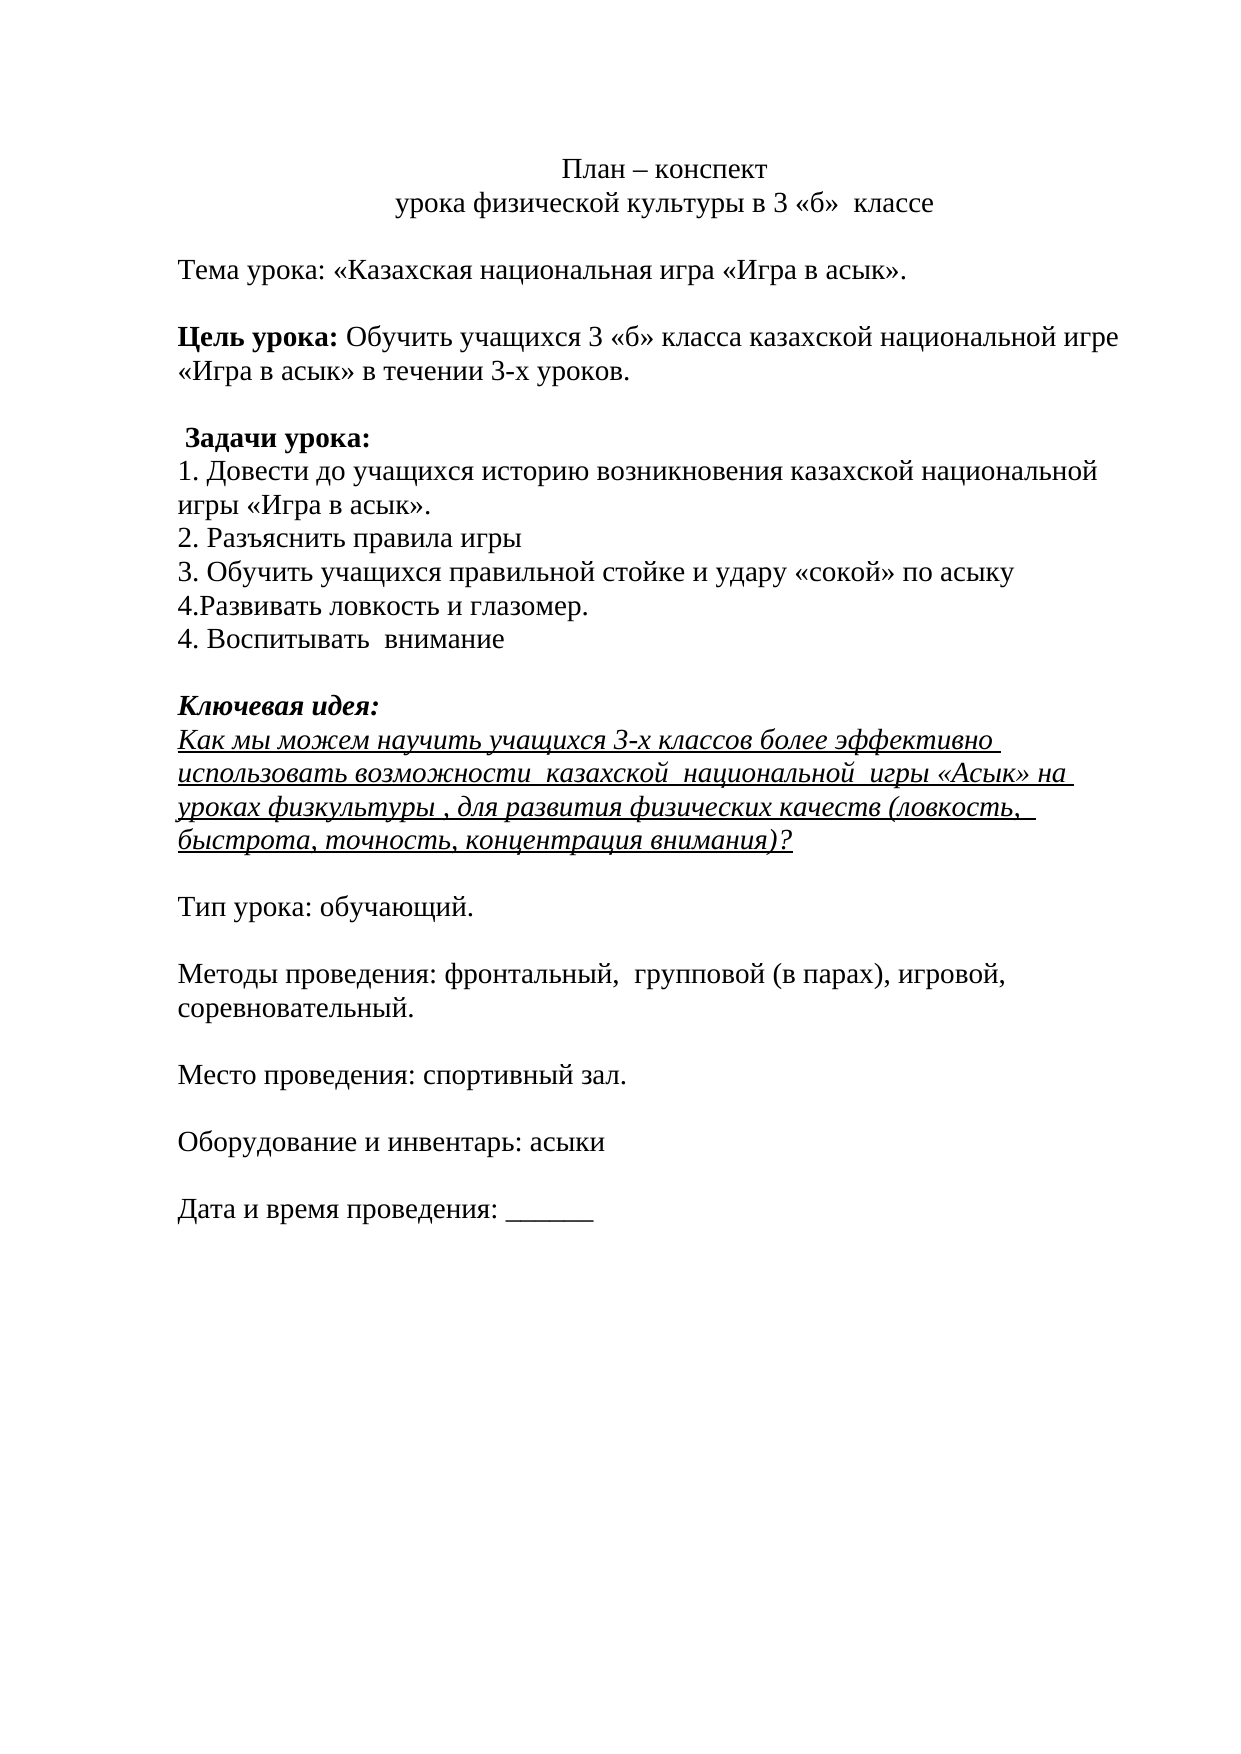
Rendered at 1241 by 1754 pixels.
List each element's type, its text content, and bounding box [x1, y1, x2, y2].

text 4. Воспитывать внимание [177, 621, 1152, 655]
text Цель урока: Обучить учащихся 3 «б» класса казахской национальной игре «Игра в асык» в течении 3-х уроков. [177, 319, 1152, 386]
text 3. Обучить учащихся правильной стойке и удару «сокой» по асыку [177, 554, 1152, 588]
text 1. Довести до учащихся историю возникновения казахской национальной игры «Игра в асык». [177, 453, 1152, 521]
text Место проведения: спортивный зал. [177, 1057, 1152, 1091]
text Задачи урока: [177, 420, 1152, 453]
text Методы проведения: фронтальный, групповой (в парах), игровой, соревновательный. [177, 957, 1152, 1024]
text Тема урока: «Казахская национальная игра «Игра в асык». [177, 252, 1152, 286]
text урока физической культуры в 3 «б» классе [177, 185, 1152, 219]
text Тип урока: обучающий. [177, 889, 1152, 923]
text 2. Разъяснить правила игры [177, 521, 1152, 554]
text План – конспект [177, 152, 1152, 185]
text Как мы можем научить учащихся 3-х классов более эффективно использовать возможности казахской национальной игры «Асык» на уроках физкультуры , для развития физических качеств (ловкость, быстрота, точность, концентрация внимания)? [177, 722, 1152, 856]
text Дата и время проведения: ______ [177, 1191, 1152, 1225]
text Оборудование и инвентарь: асыки [177, 1124, 1152, 1158]
text Ключевая идея: [177, 688, 1152, 722]
text 4.Развивать ловкость и глазомер. [177, 588, 1152, 621]
